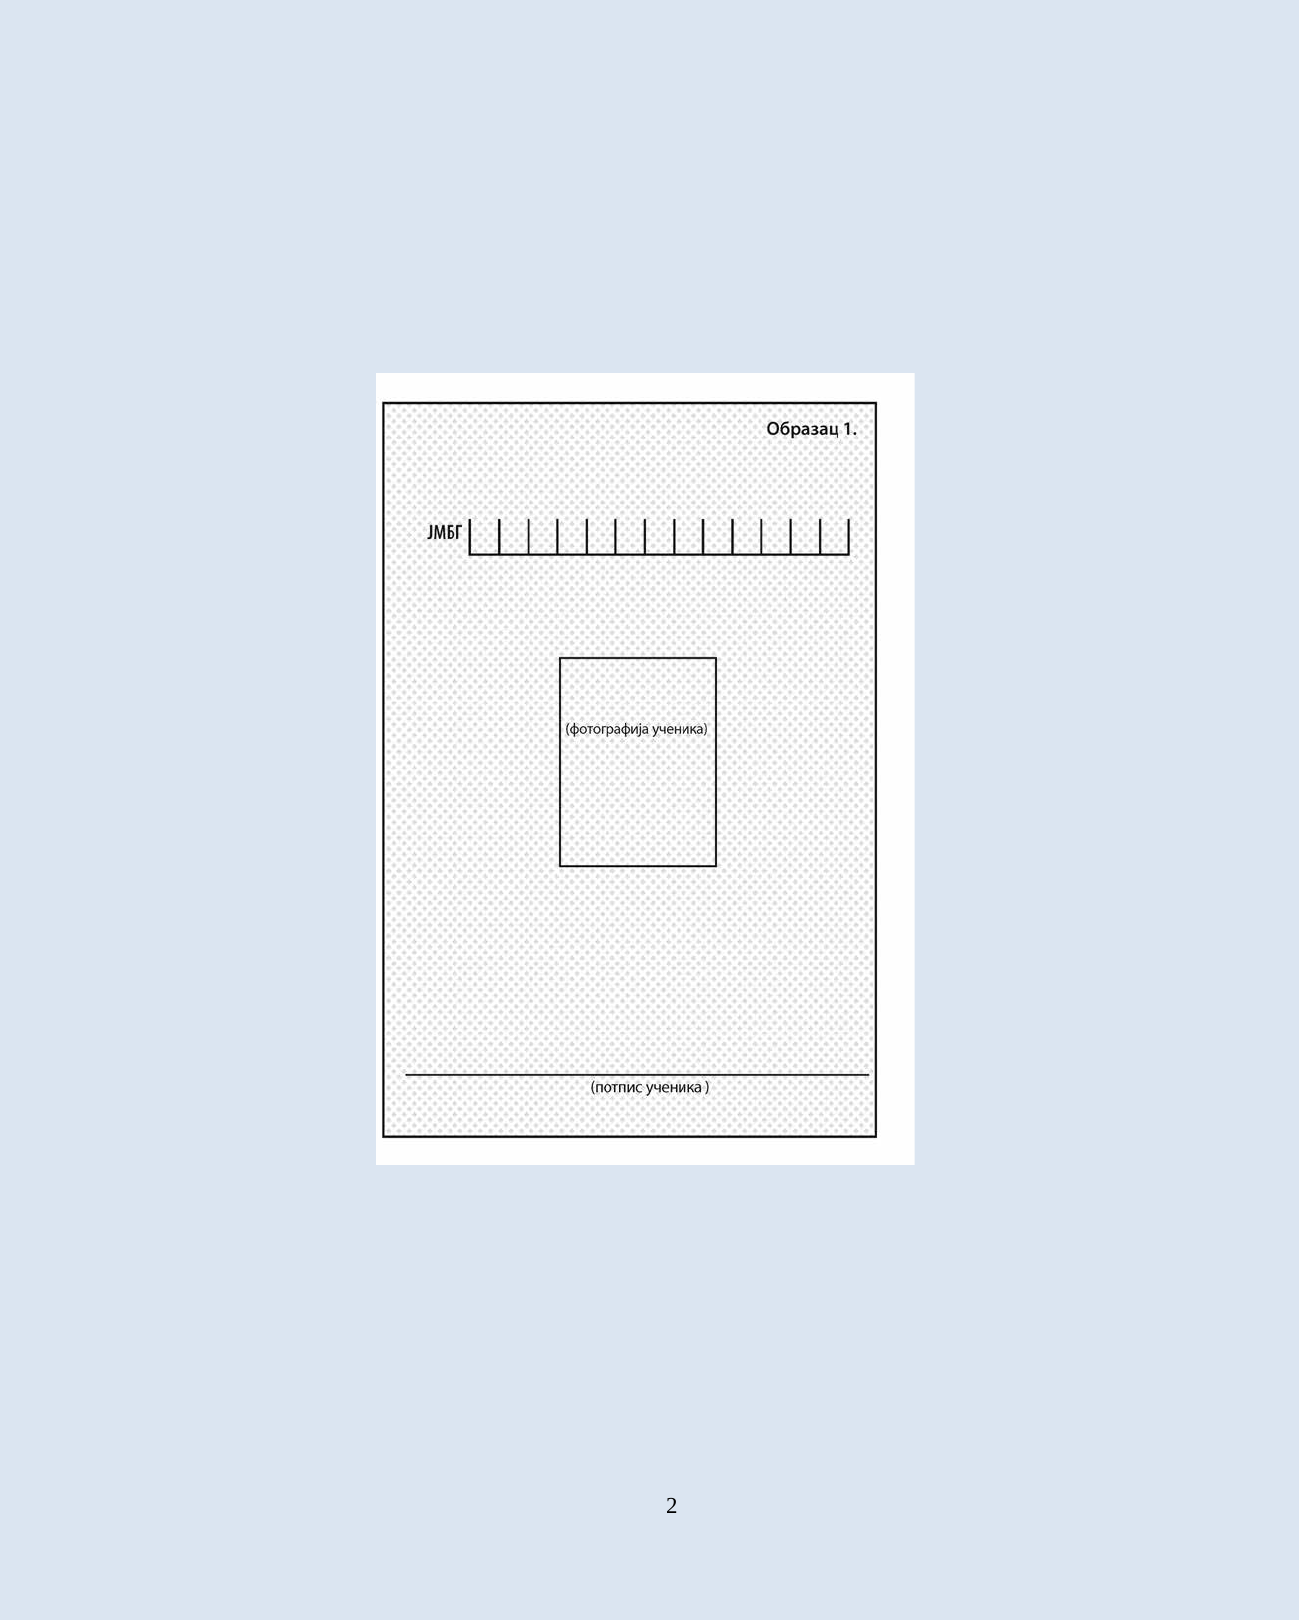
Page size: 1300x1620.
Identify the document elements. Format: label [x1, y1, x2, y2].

picture [376, 373, 915, 1165]
